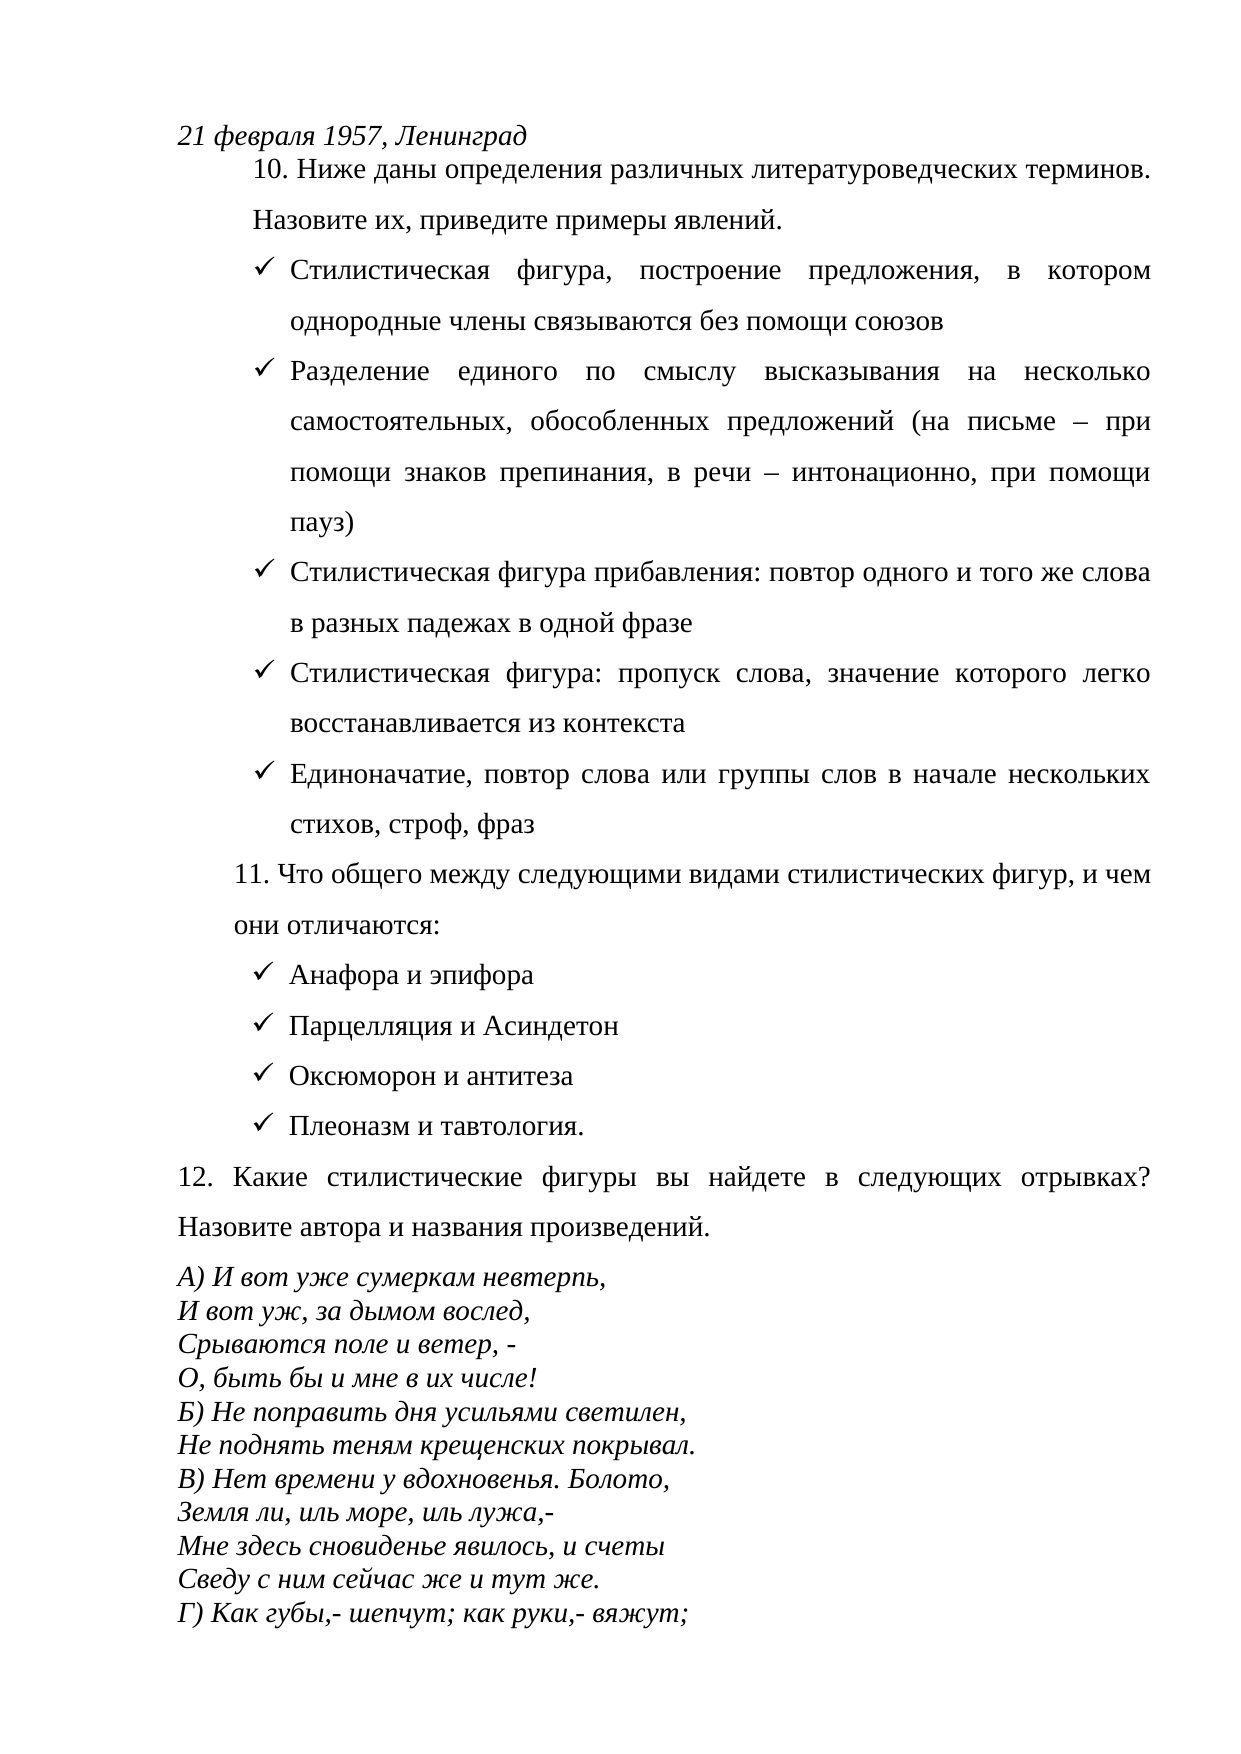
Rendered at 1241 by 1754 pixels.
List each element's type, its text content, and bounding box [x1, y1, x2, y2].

text 21 февраля 1957, Ленинград [177, 118, 1152, 152]
text Сведу с ним сейчас же и тут же. [177, 1561, 1152, 1595]
text 12. Какие стилистические фигуры вы найдете в следующих отрывках? Назовите автора и названия произведений. [177, 1159, 1152, 1243]
list Анафора и эпифора [251, 957, 1152, 991]
text 10. Ниже даны определения различных литературоведческих терминов. Назовите их, приведите примеры явлений. [252, 152, 1152, 236]
text Мне здесь сновиденье явилось, и счеты [177, 1528, 1152, 1561]
text О, быть бы и мне в их числе! [177, 1360, 1152, 1394]
text Не поднять теням крещенских покрывал. [177, 1427, 1152, 1461]
list Плеоназм и тавтология. [251, 1108, 1152, 1142]
text И вот уж, за дымом вослед, [177, 1293, 1152, 1327]
text Б) Не поправить дня усильями светилен, [177, 1394, 1152, 1427]
list Стилистическая фигура, построение предложения, в котором однородные члены связываются без помощи союзов [252, 252, 1152, 336]
list Разделение единого по смыслу высказывания на несколько самостоятельных, обособленных предложений (на письме – при помощи знаков препинания, в речи – интонационно, при помощи пауз) [252, 353, 1152, 538]
text В) Нет времени у вдохновенья. Болото, [177, 1461, 1152, 1494]
list Стилистическая фигура прибавления: повтор одного и того же слова в разных падежах в одной фразе [252, 554, 1152, 638]
text А) И вот уже сумеркам невтерпь, [177, 1259, 1152, 1293]
text Земля ли, иль море, иль лужа,- [177, 1494, 1152, 1528]
list Стилистическая фигура: пропуск слова, значение которого легко восстанавливается из контекста [252, 655, 1152, 739]
text 11. Что общего между следующими видами стилистических фигур, и чем они отличаются: [233, 857, 1152, 940]
list Парцелляция и Асиндетон [251, 1008, 1152, 1041]
list Оксюморон и антитеза [251, 1058, 1152, 1092]
text Г) Как губы,- шепчут; как руки,- вяжут; [177, 1595, 1152, 1628]
list Единоначатие, повтор слова или группы слов в начале нескольких стихов, строф, фраз [252, 756, 1152, 840]
text Срываются поле и ветер, - [177, 1327, 1152, 1360]
